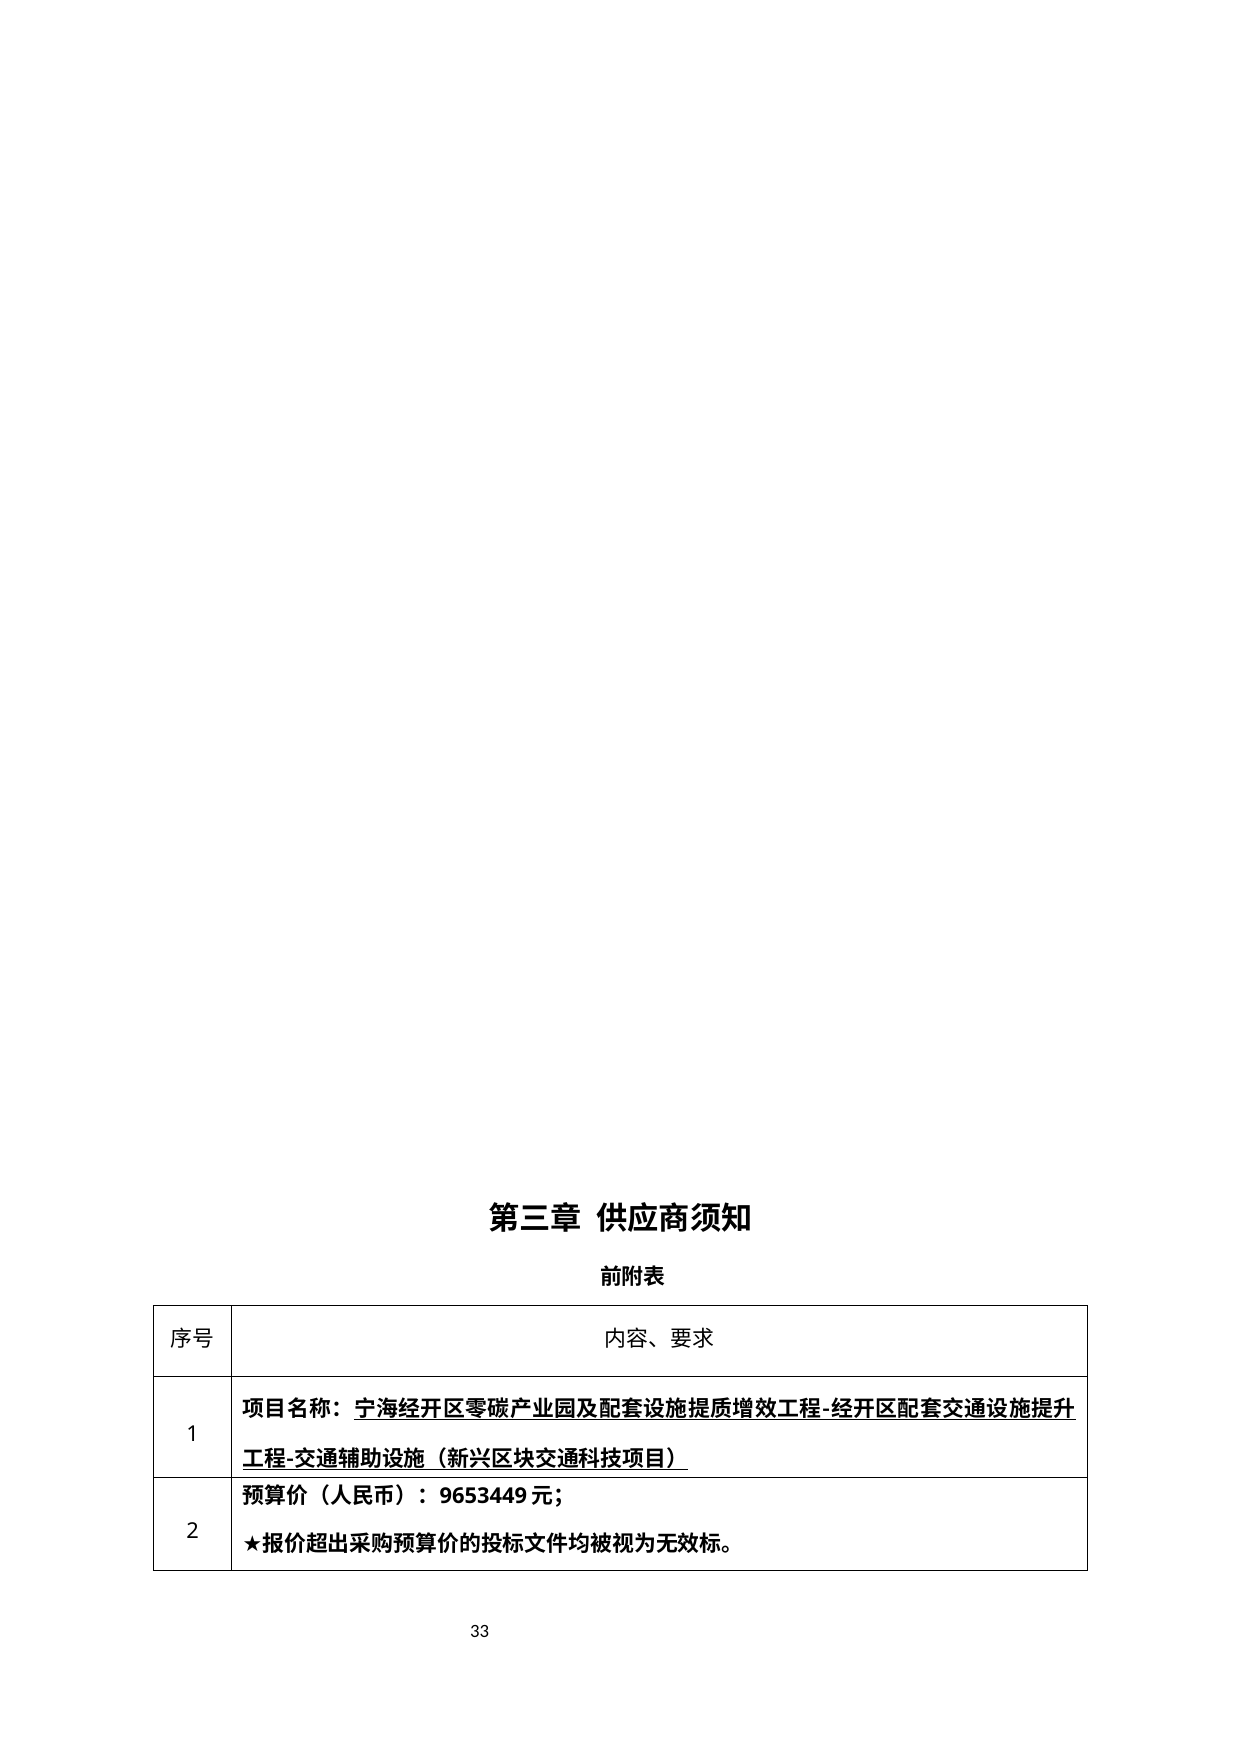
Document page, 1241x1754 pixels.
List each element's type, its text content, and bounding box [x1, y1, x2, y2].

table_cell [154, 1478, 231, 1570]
text 前附表 [184, 1251, 1081, 1292]
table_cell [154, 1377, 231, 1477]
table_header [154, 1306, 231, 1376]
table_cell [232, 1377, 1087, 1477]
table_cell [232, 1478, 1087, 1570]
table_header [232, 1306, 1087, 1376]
text 第三章 供应商须知 [159, 1193, 1081, 1238]
